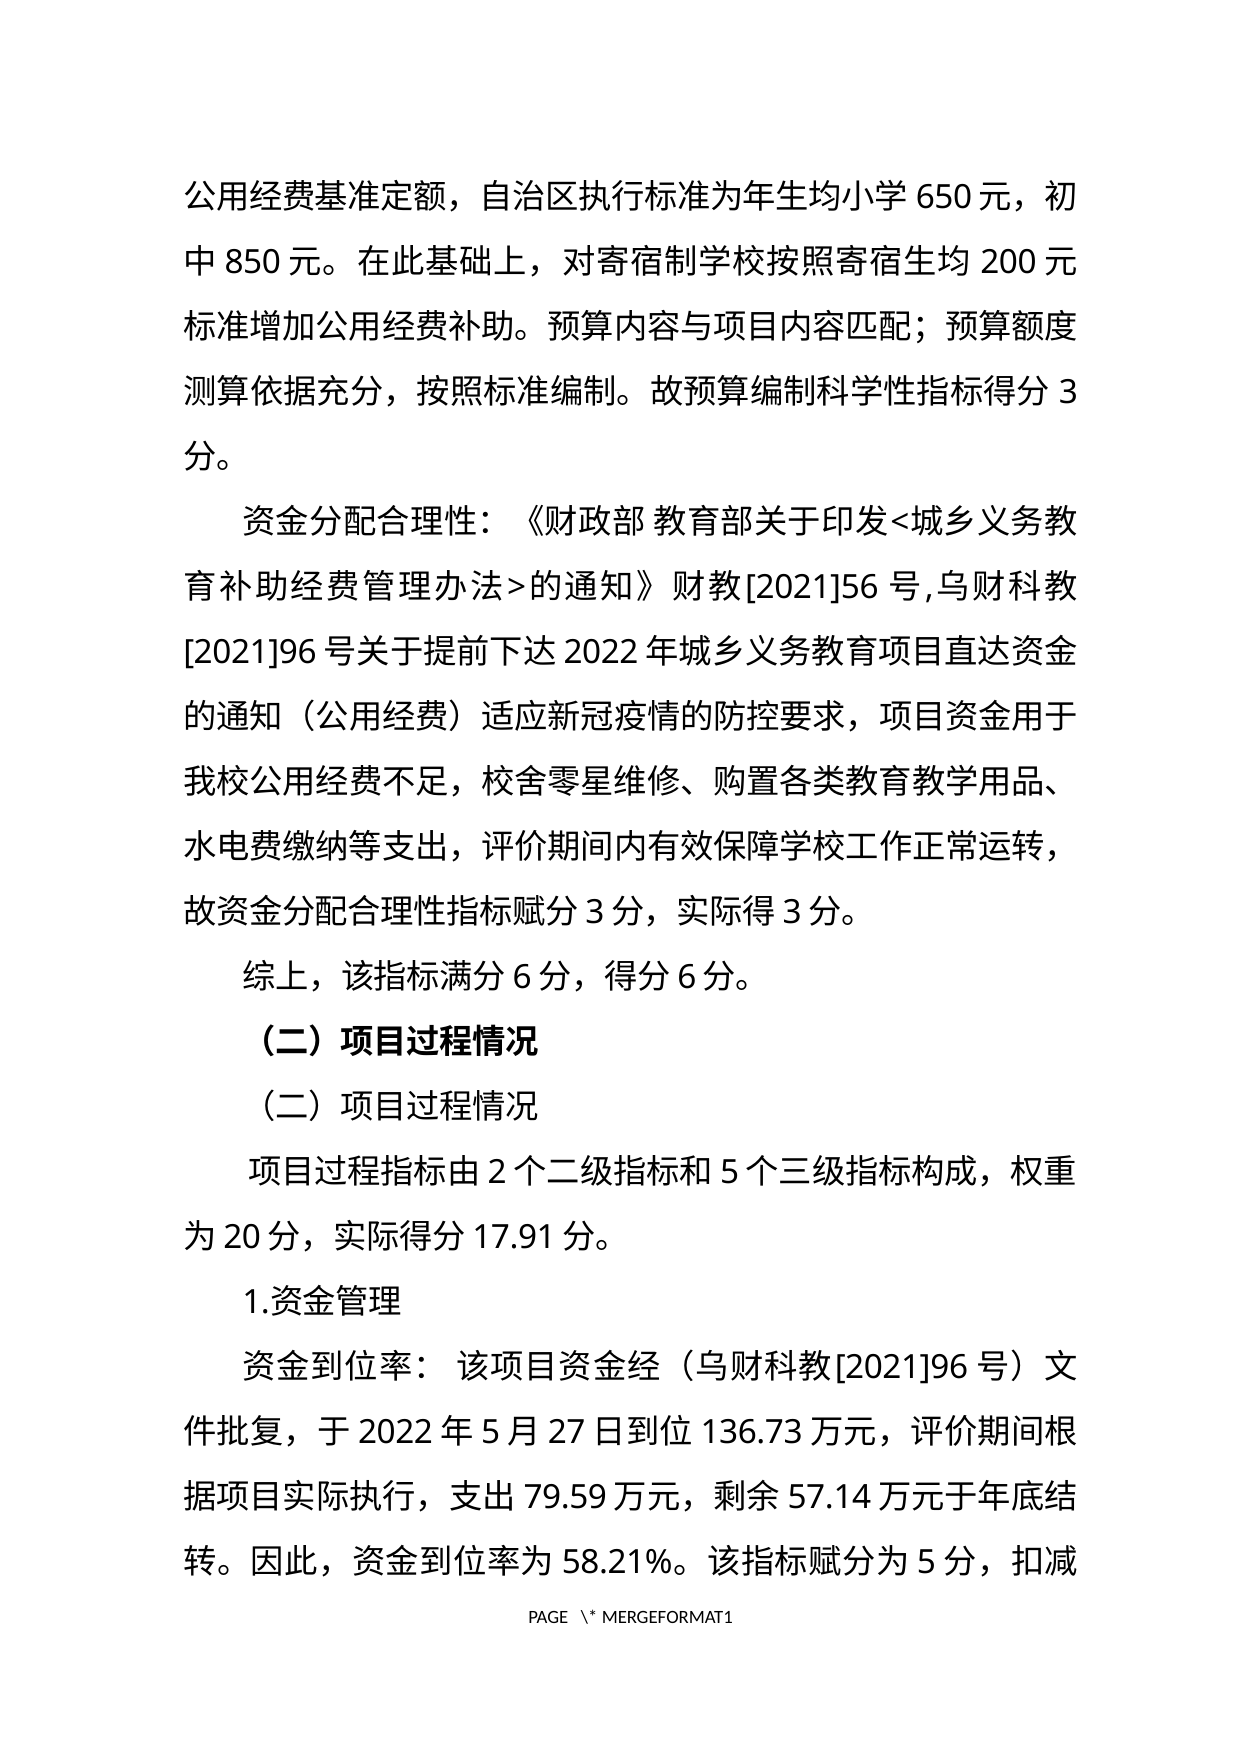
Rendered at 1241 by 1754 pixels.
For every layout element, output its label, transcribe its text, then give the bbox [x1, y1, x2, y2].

text 资金分配合理性：《财政部 教育部关于印发<城乡义务教育补助经费管理办法>的通知》财教[2021]56号,乌财科教[2021]96号关于提前下达2022年城乡义务教育项目直达资金的通知（公用经费）适应新冠疫情的防控要求，项目资金用于我校公用经费不足，校舍零星维修、购置各类教育教学用品、水电费缴纳等支出，评价期间内有效保障学校工作正常运转，故资金分配合理性指标赋分3分，实际得3分。 [183, 487, 1078, 942]
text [183, 1332, 1078, 1592]
text 项目过程指标由2个二级指标和5个三级指标构成，权重为20分，实际得分17.91分。 [183, 1137, 1078, 1267]
text （二）项目过程情况 [183, 1007, 1078, 1072]
text 综上，该指标满分6分，得分6分。 [183, 942, 1078, 1007]
text （二）项目过程情况 [183, 1072, 1078, 1137]
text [183, 162, 1078, 487]
text 1.资金管理 [183, 1267, 1078, 1332]
